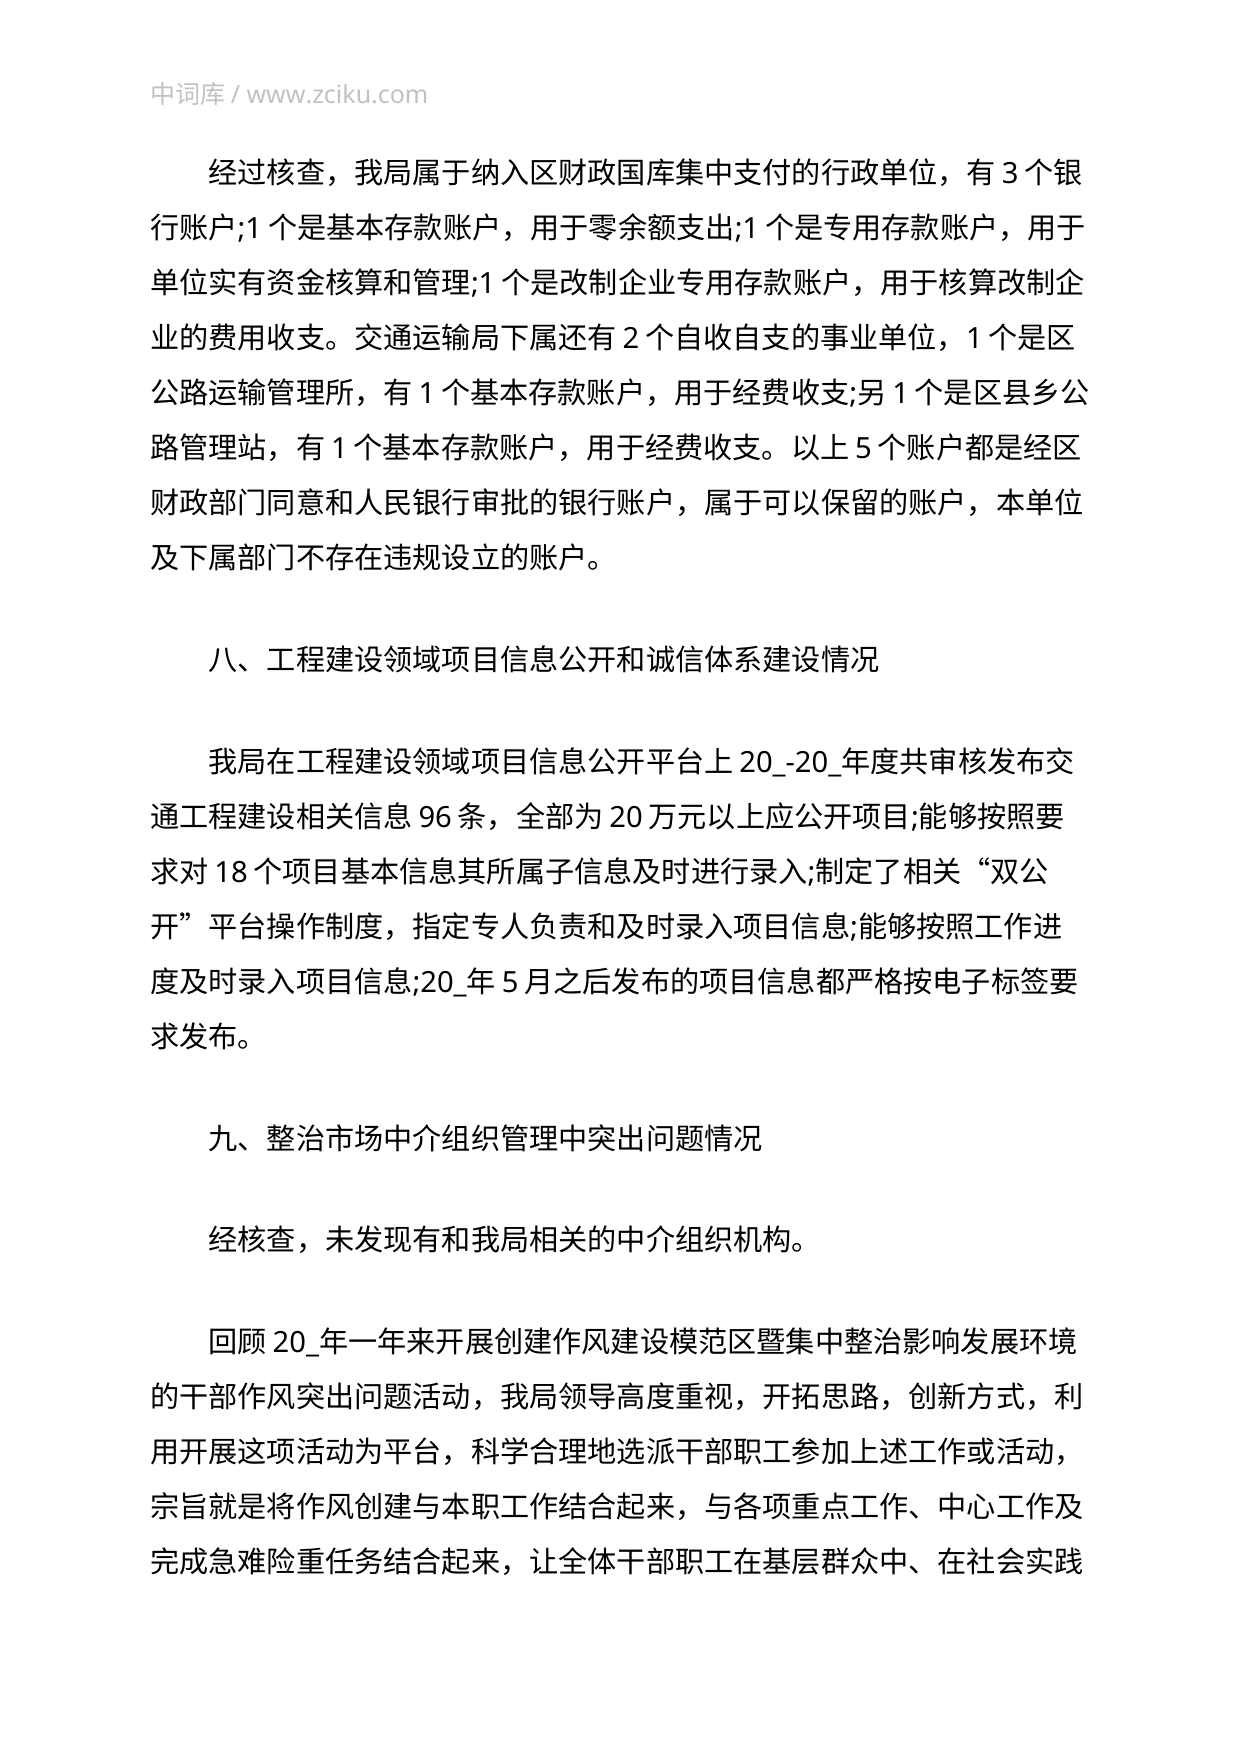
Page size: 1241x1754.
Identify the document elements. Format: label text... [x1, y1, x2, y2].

text 我局在工程建设领域项目信息公开平台上20_-20_年度共审核发布交通工程建设相关信息96条，全部为20万元以上应公开项目;能够按照要求对18个项目基本信息其所属子信息及时进行录入;制定了相关“双公开”平台操作制度，指定专人负责和及时录入项目信息;能够按照工作进度及时录入项目信息;20_年5月之后发布的项目信息都严格按电子标签要求发布。 [150, 738, 1090, 1056]
text 九、整治市场中介组织管理中突出问题情况 [150, 1115, 1090, 1157]
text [150, 1319, 1090, 1581]
text 八、工程建设领域项目信息公开和诚信体系建设情况 [150, 637, 1090, 679]
text 经核查，未发现有和我局相关的中介组织机构。 [150, 1217, 1090, 1259]
text 经过核查，我局属于纳入区财政国库集中支付的行政单位，有3个银行账户;1个是基本存款账户，用于零余额支出;1个是专用存款账户，用于单位实有资金核算和管理;1个是改制企业专用存款账户，用于核算改制企业的费用收支。交通运输局下属还有2个自收自支的事业单位，1个是区公路运输管理所，有1个基本存款账户，用于经费收支;另1个是区县乡公路管理站，有1个基本存款账户，用于经费收支。以上5个账户都是经区财政部门同意和人民银行审批的银行账户，属于可以保留的账户，本单位及下属部门不存在违规设立的账户。 [150, 150, 1090, 577]
